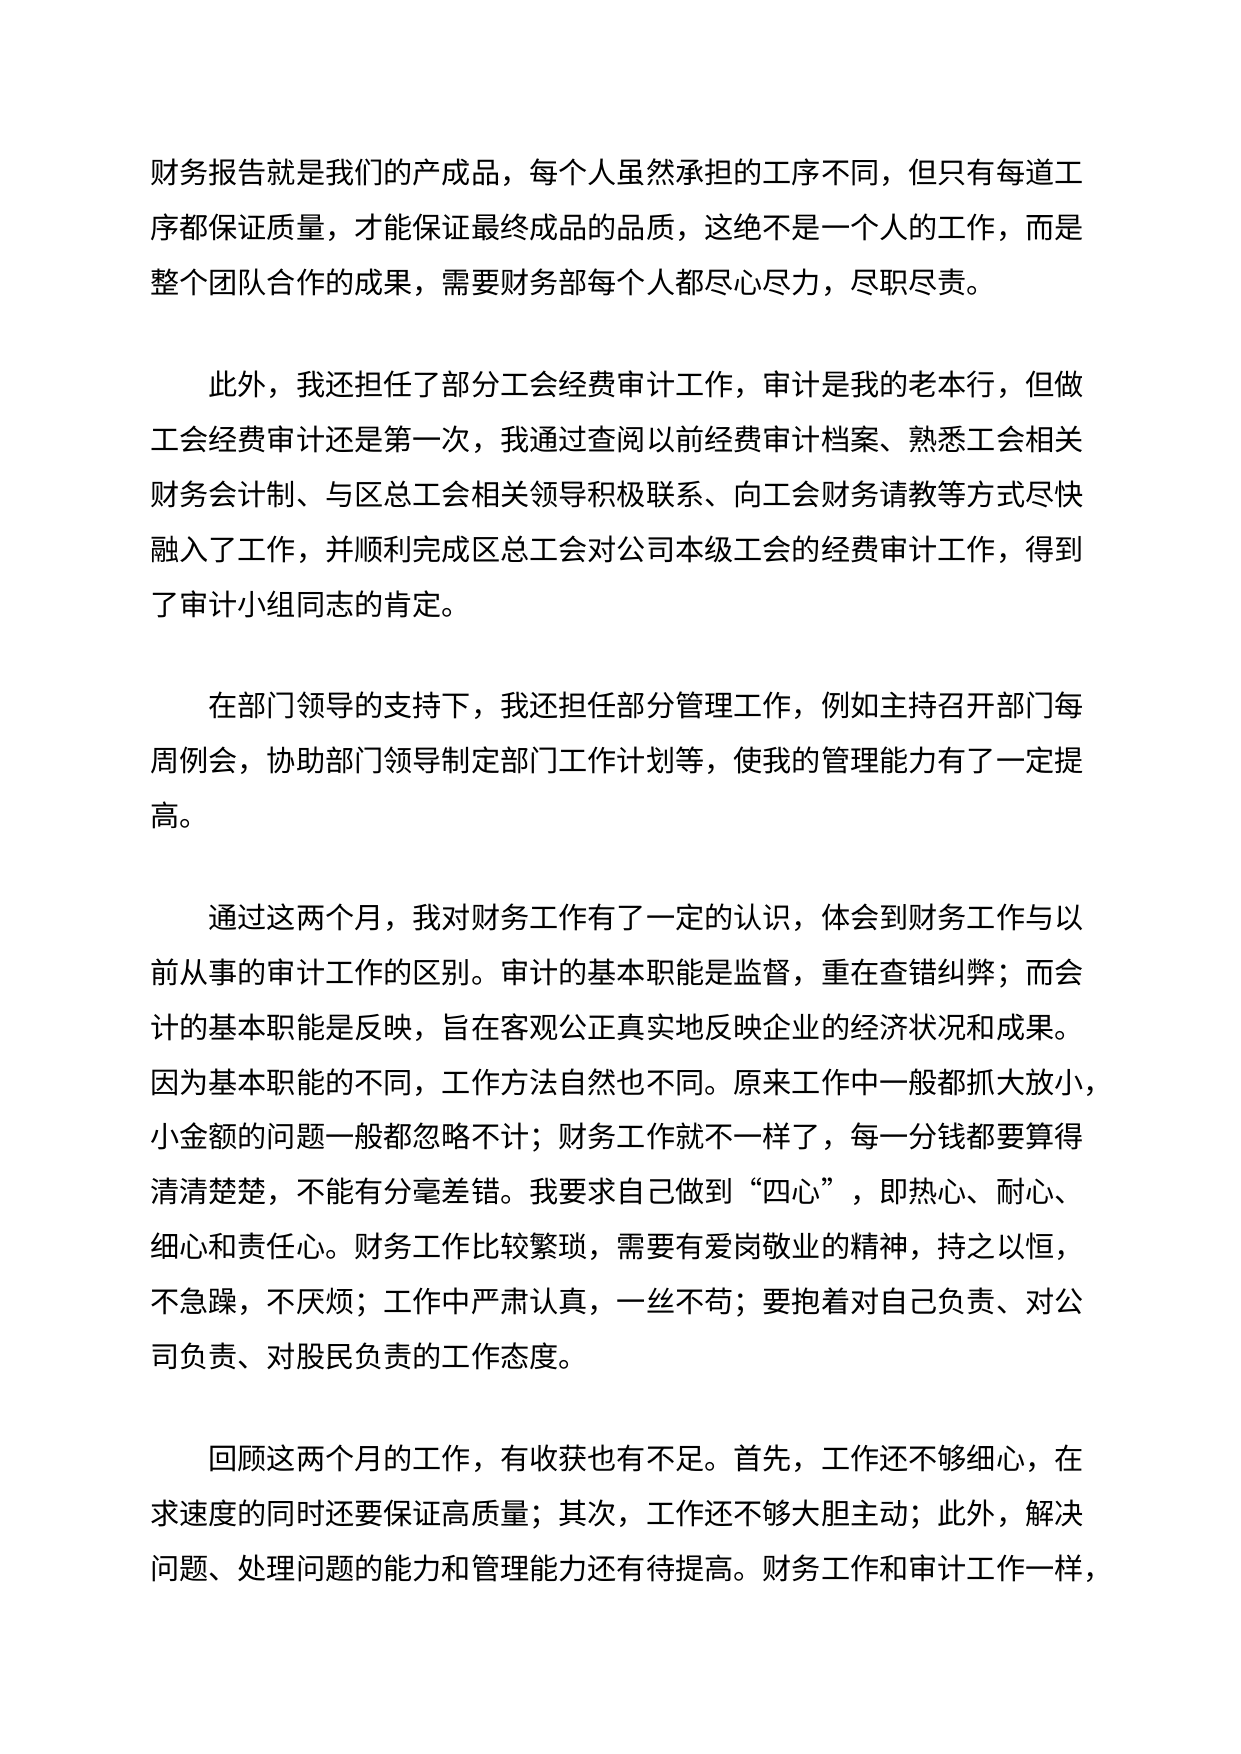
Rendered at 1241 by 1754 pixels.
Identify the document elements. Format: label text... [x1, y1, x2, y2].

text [150, 150, 1090, 302]
text 通过这两个月，我对财务工作有了一定的认识，体会到财务工作与以前从事的审计工作的区别。审计的基本职能是监督，重在查错纠弊；而会计的基本职能是反映，旨在客观公正真实地反映企业的经济状况和成果。因为基本职能的不同，工作方法自然也不同。原来工作中一般都抓大放小，小金额的问题一般都忽略不计；财务工作就不一样了，每一分钱都要算得清清楚楚，不能有分毫差错。我要求自己做到“四心”，即热心、耐心、细心和责任心。财务工作比较繁琐，需要有爱岗敬业的精神，持之以恒，不急躁，不厌烦；工作中严肃认真，一丝不苟；要抱着对自己负责、对公司负责、对股民负责的工作态度。 [150, 894, 1090, 1376]
text 在部门领导的支持下，我还担任部分管理工作，例如主持召开部门每周例会，协助部门领导制定部门工作计划等，使我的管理能力有了一定提高。 [150, 683, 1090, 835]
text 此外，我还担任了部分工会经费审计工作，审计是我的老本行，但做工会经费审计还是第一次，我通过查阅以前经费审计档案、熟悉工会相关财务会计制、与区总工会相关领导积极联系、向工会财务请教等方式尽快融入了工作，并顺利完成区总工会对公司本级工会的经费审计工作，得到了审计小组同志的肯定。 [150, 362, 1090, 623]
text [150, 1435, 1090, 1587]
